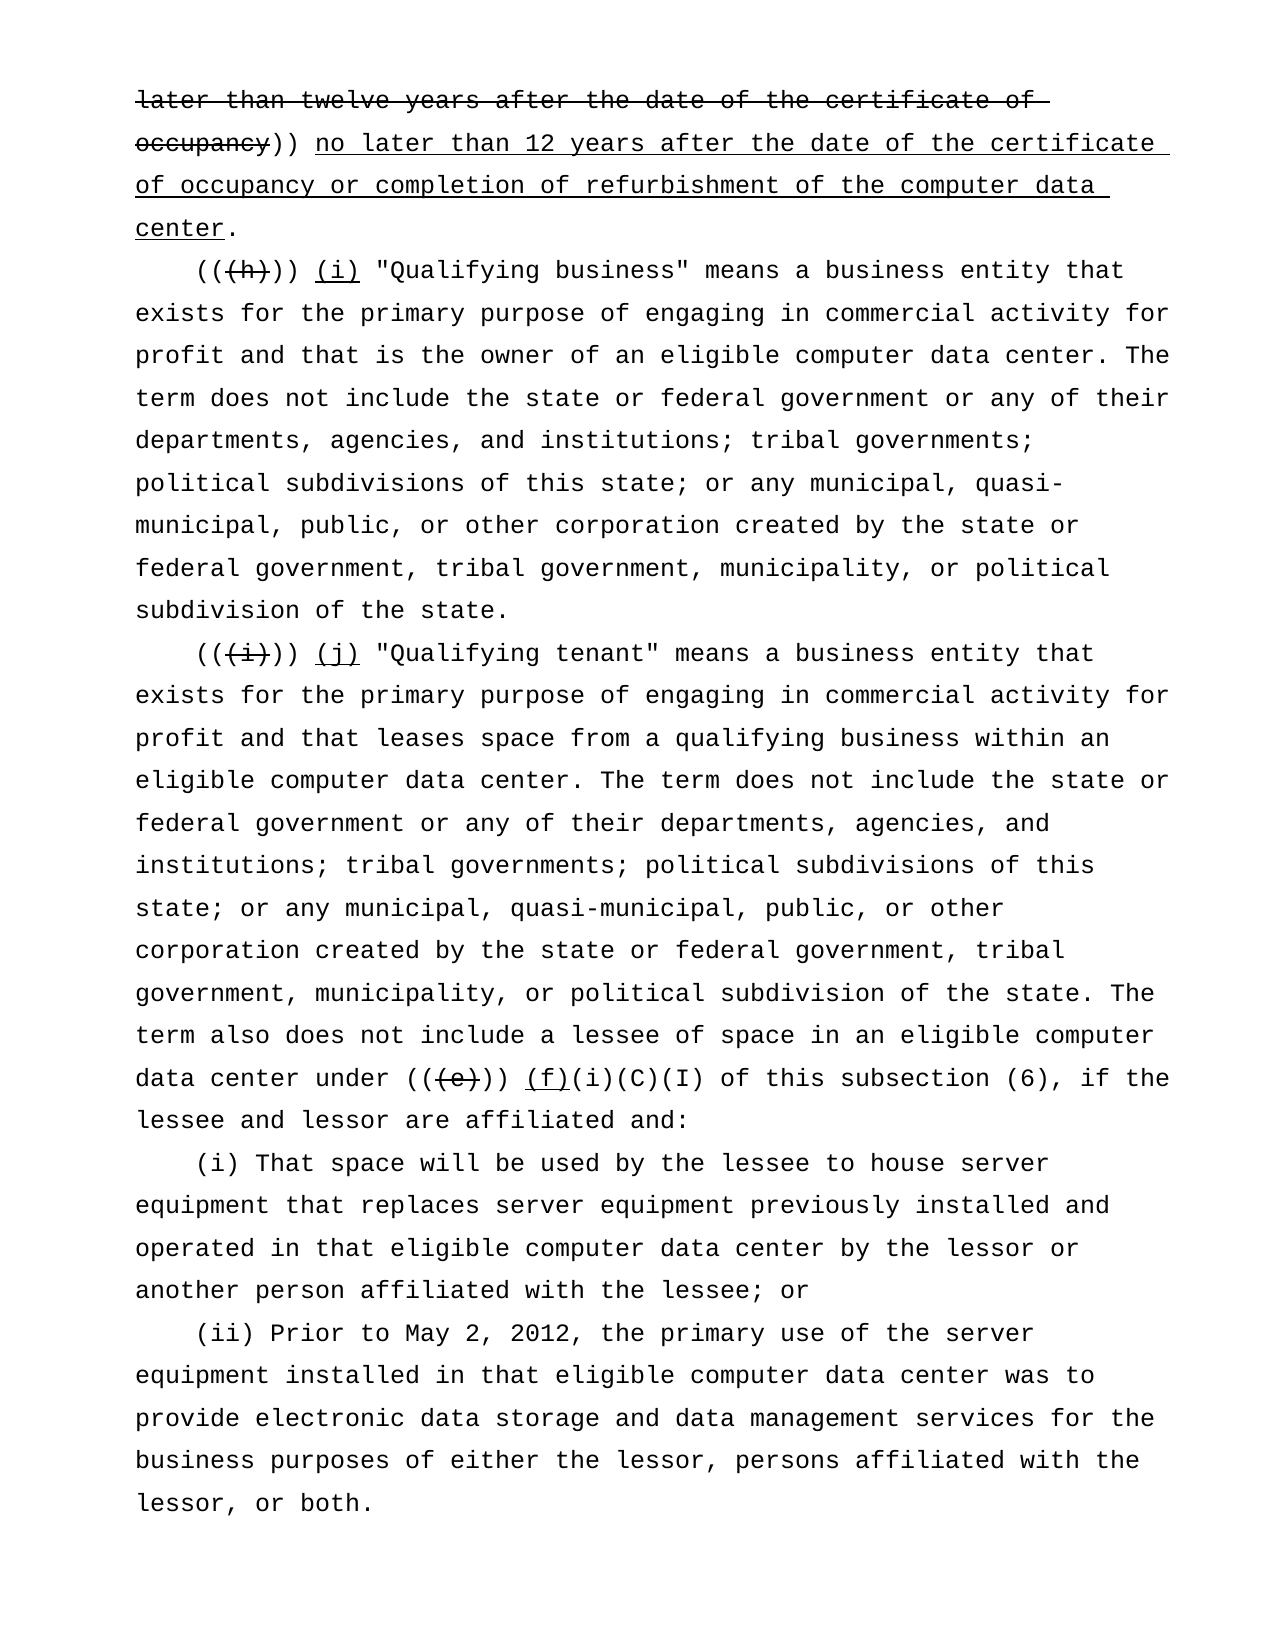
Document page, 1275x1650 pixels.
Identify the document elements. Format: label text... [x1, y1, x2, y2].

text (((i))) (j) "Qualifying tenant" means a business entity that exists for the primary purpose of engaging in commercial activity for profit and that leases space from a qualifying business within an eligible computer data center. The term does not include the state or federal government or any of their departments, agencies, and institutions; tribal governments; political subdivisions of this state; or any municipal, quasi-municipal, public, or other corporation created by the state or federal government, tribal government, municipality, or political subdivision of the state. The term also does not include a lessee of space in an eligible computer data center under (((e))) (f)(i)(C)(I) of this subsection (6), if the lessee and lessor are affiliated and: [135, 627, 1170, 1137]
text (ii) Prior to May 2, 2012, the primary use of the server equipment installed in that eligible computer data center was to provide electronic data storage and data management services for the business purposes of either the lessor, persons affiliated with the lessor, or both. [135, 1307, 1170, 1520]
text (i) That space will be used by the lessee to house server equipment that replaces server equipment previously installed and operated in that eligible computer data center by the lessor or another person affiliated with the lessee; or [135, 1137, 1170, 1307]
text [135, 75, 1170, 245]
text (((h))) (i) "Qualifying business" means a business entity that exists for the primary purpose of engaging in commercial activity for profit and that is the owner of an eligible computer data center. The term does not include the state or federal government or any of their departments, agencies, and institutions; tribal governments; political subdivisions of this state; or any municipal, quasi-municipal, public, or other corporation created by the state or federal government, tribal government, municipality, or political subdivision of the state. [135, 245, 1170, 627]
